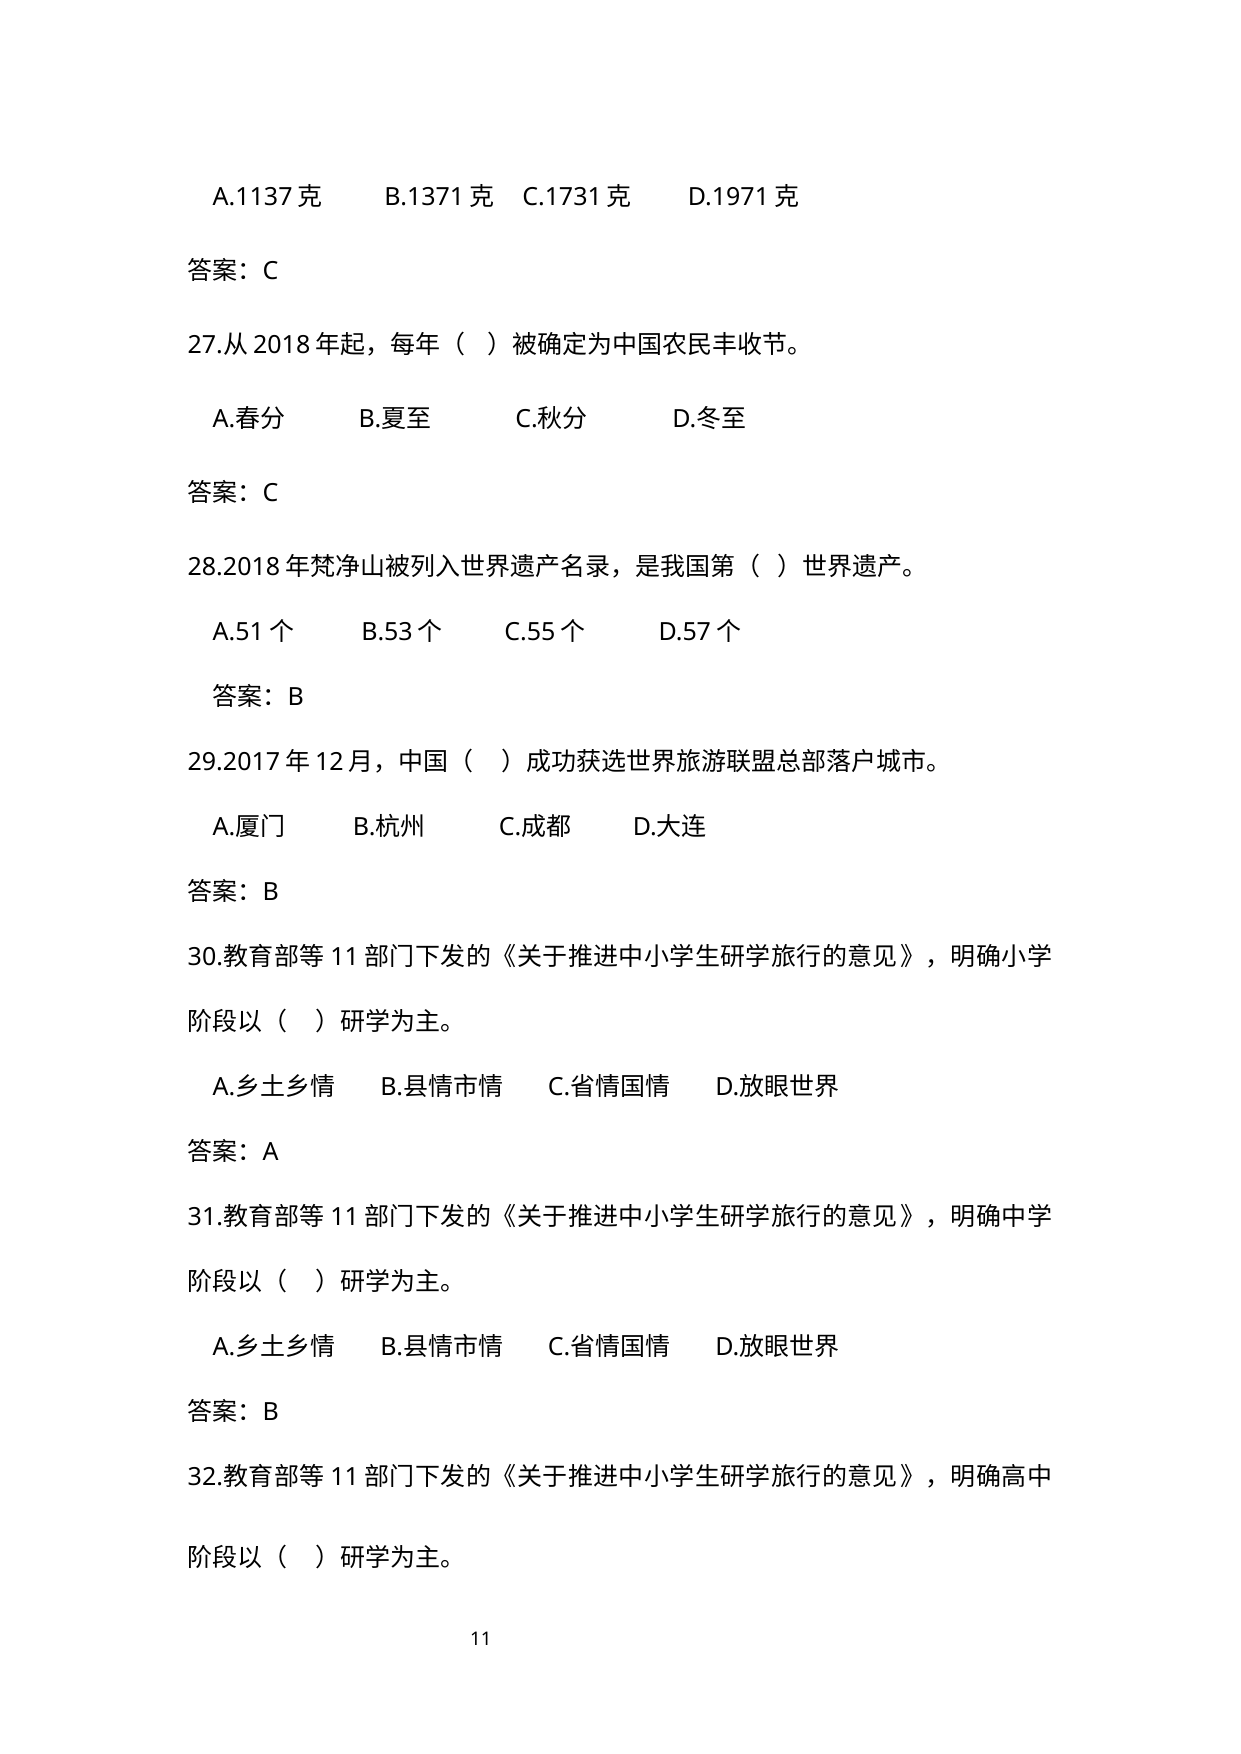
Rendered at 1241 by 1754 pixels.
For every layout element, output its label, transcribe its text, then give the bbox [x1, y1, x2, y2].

text A.厦门 B.杭州 C.成都 D.大连 [187, 792, 1053, 857]
text 32.教育部等11部门下发的《关于推进中小学生研学旅行的意见》，明确高中阶段以（ ）研学为主。 [187, 1442, 1053, 1588]
text 答案：A [187, 1117, 1053, 1182]
list 27.从2018年起，每年（ ）被确定为中国农民丰收节。 [187, 310, 1053, 375]
text A.乡土乡情 B.县情市情 C.省情国情 D.放眼世界 [187, 1052, 1053, 1117]
text 答案：B [187, 1377, 1053, 1442]
text 29.2017年12月，中国（ ）成功获选世界旅游联盟总部落户城市。 [187, 727, 1053, 792]
text 31.教育部等11部门下发的《关于推进中小学生研学旅行的意见》，明确中学阶段以（ ）研学为主。 [187, 1182, 1053, 1312]
list A.1137克 B.1371克 C.1731克 D.1971克 [187, 162, 1053, 227]
list 28.2018年梵净山被列入世界遗产名录，是我国第（ ）世界遗产。 [187, 532, 1053, 597]
text 30.教育部等11部门下发的《关于推进中小学生研学旅行的意见》，明确小学阶段以（ ）研学为主。 [187, 922, 1053, 1052]
list A.春分 B.夏至 C.秋分 D.冬至 [187, 384, 1053, 449]
text A.乡土乡情 B.县情市情 C.省情国情 D.放眼世界 [187, 1312, 1053, 1377]
list 答案：C [187, 236, 1053, 301]
list 答案：C [187, 458, 1053, 523]
text 答案：B [187, 857, 1053, 922]
list A.51个 B.53个 C.55个 D.57个 [187, 597, 1053, 662]
list 答案：B [187, 662, 1053, 727]
